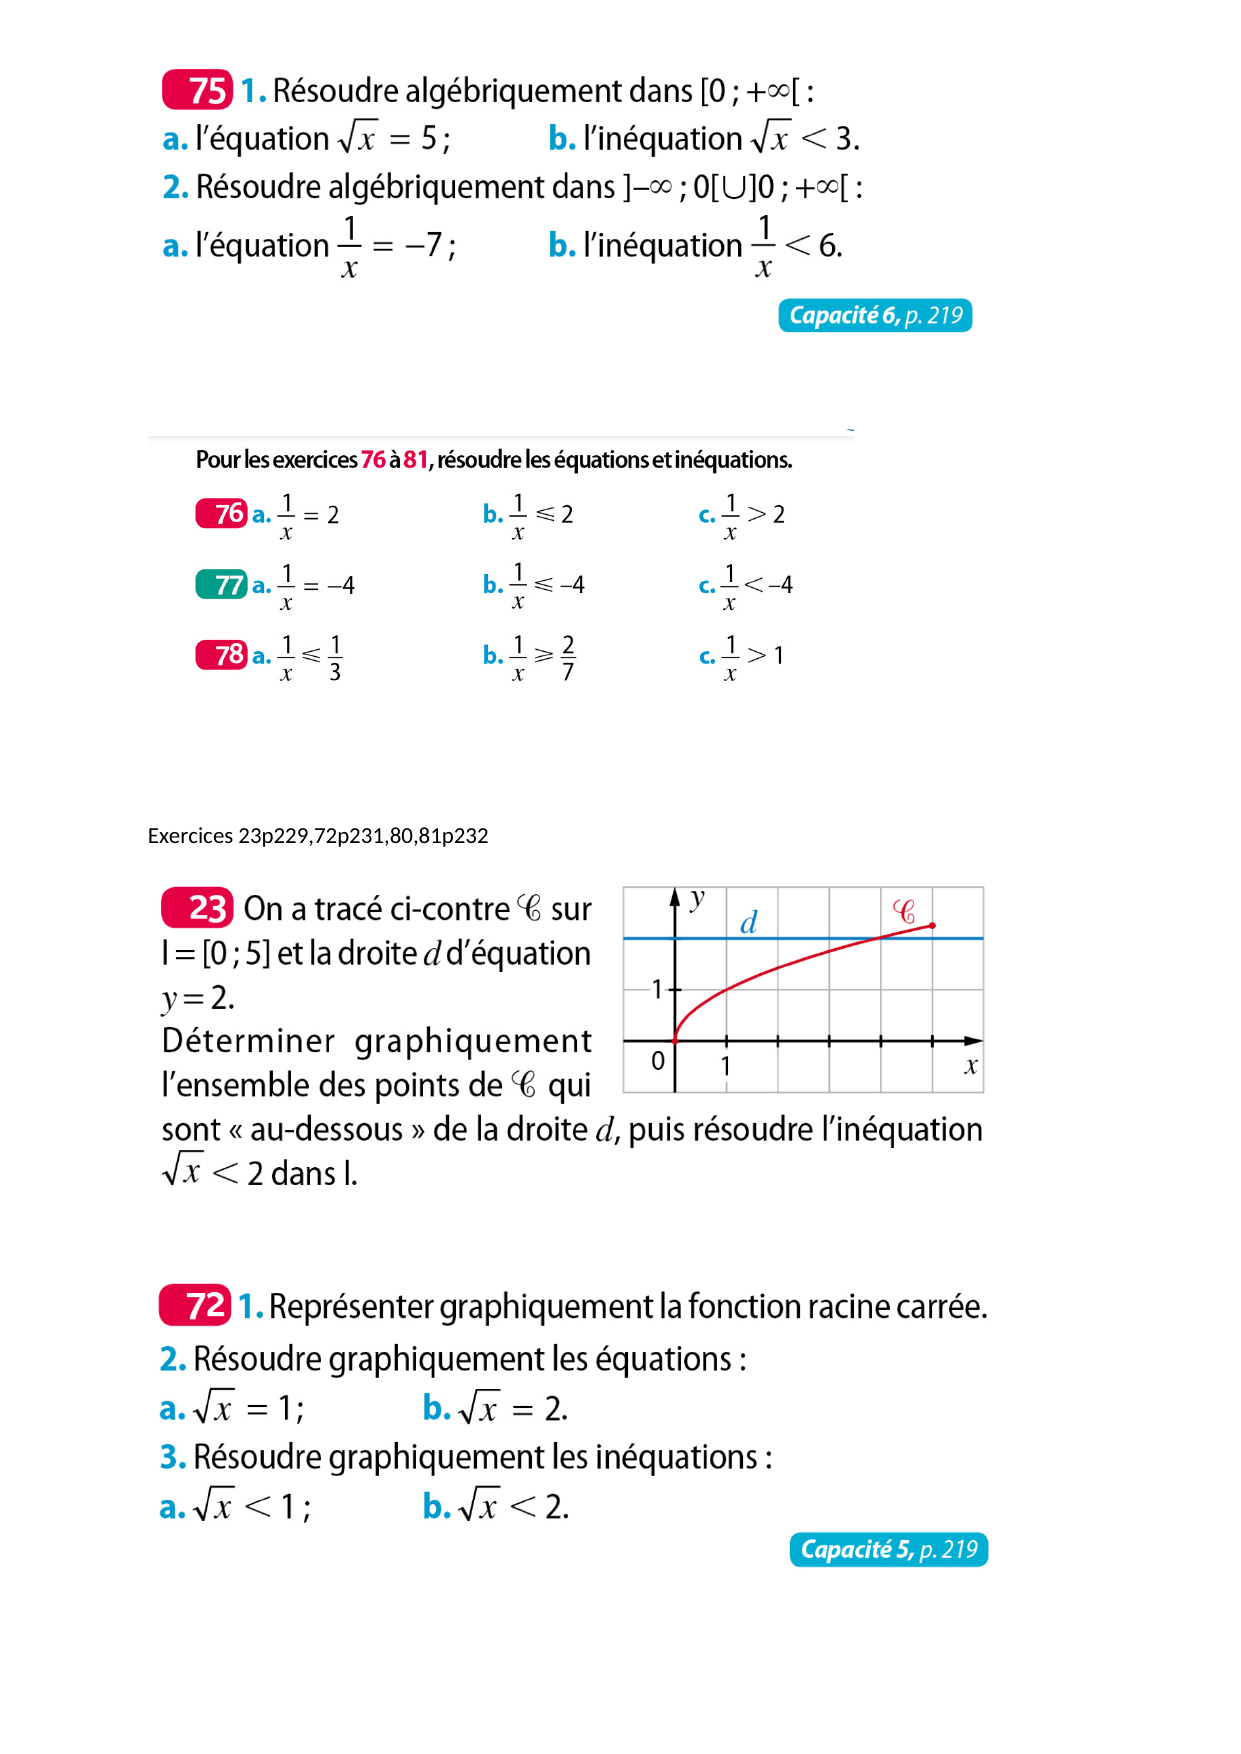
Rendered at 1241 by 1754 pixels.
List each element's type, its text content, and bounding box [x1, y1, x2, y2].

picture [147, 429, 854, 691]
picture [147, 1280, 1003, 1592]
picture [147, 59, 978, 352]
text Exercices 23p229,72p231,80,81p232 [148, 821, 1093, 849]
picture [147, 874, 1003, 1203]
